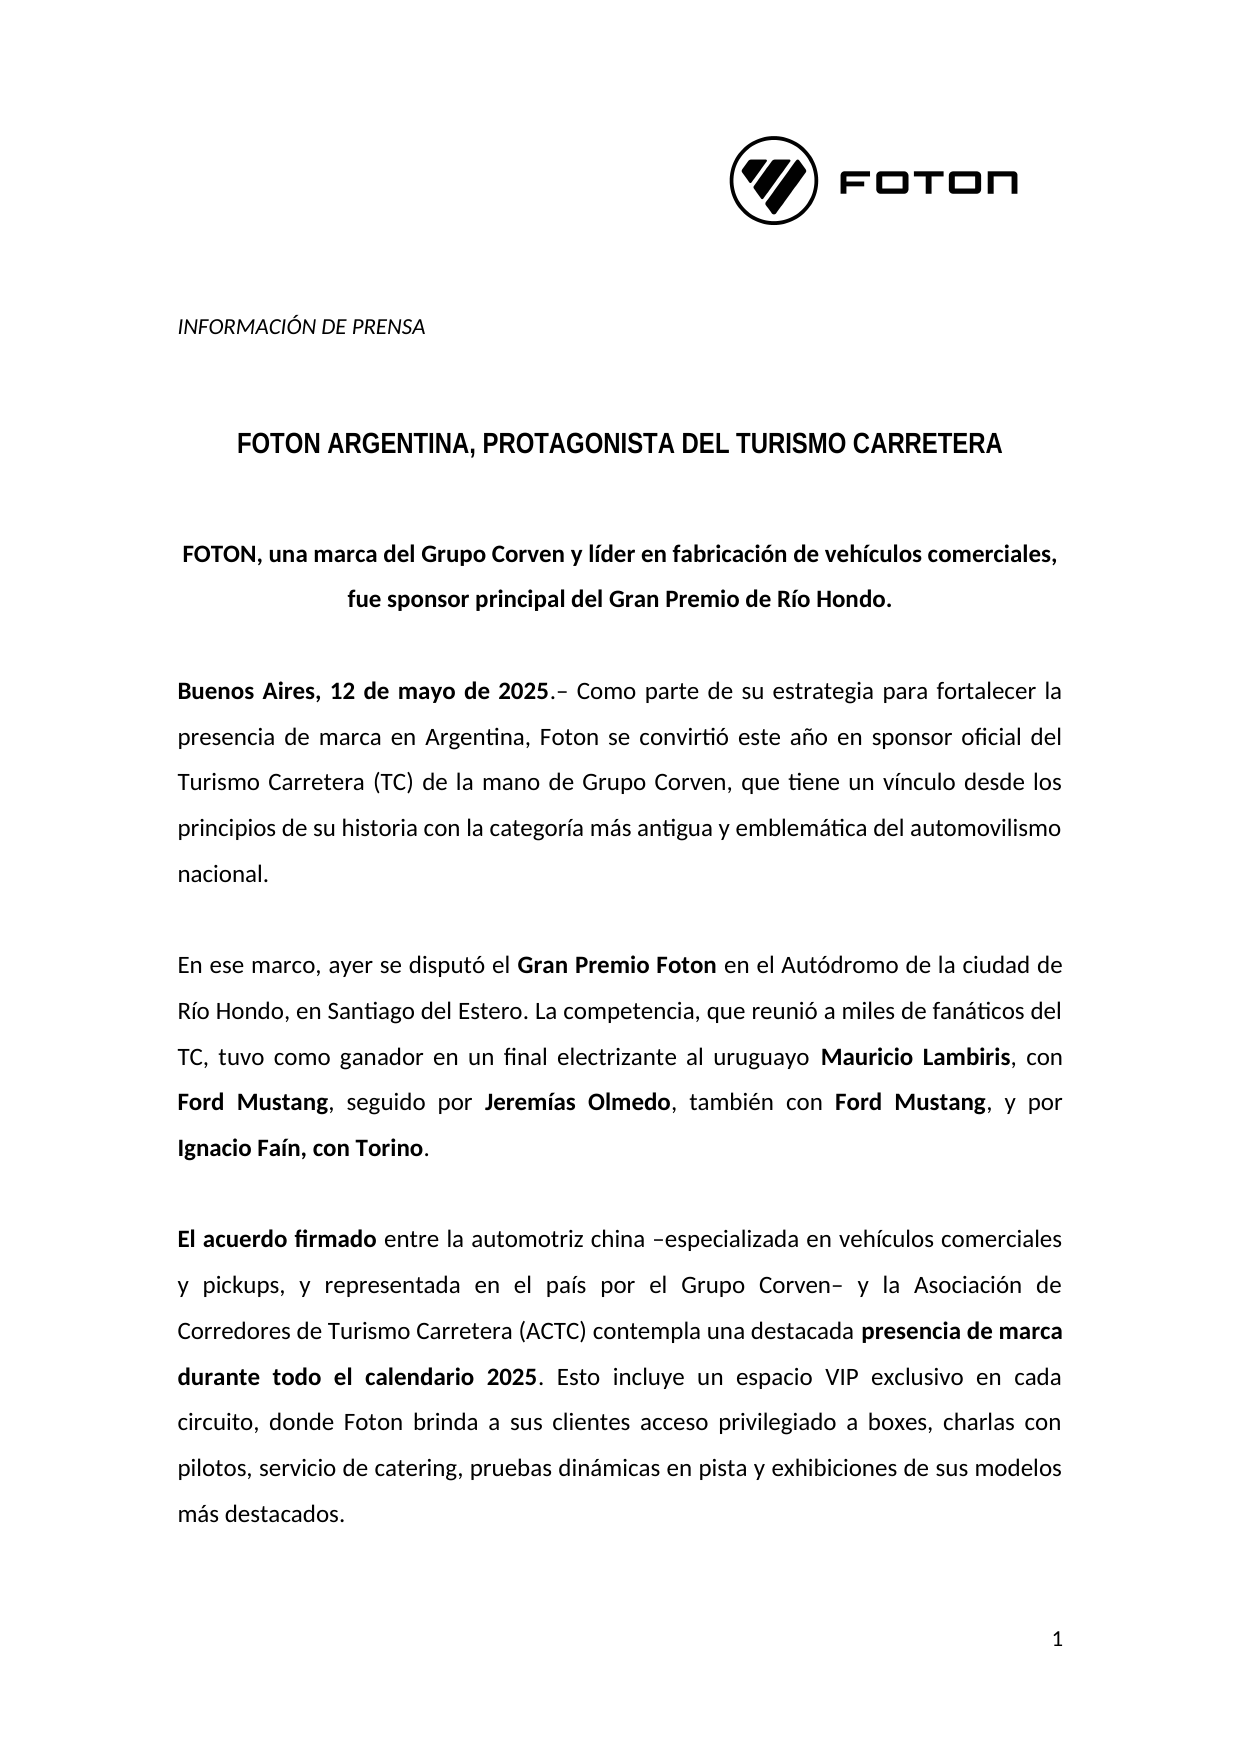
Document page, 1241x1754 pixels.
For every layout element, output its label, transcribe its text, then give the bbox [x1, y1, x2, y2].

text El acuerdo firmado entre la automotriz china –especializada en vehículos comerciales y pickups, y representada en el país por el Grupo Corven– y la Asociación de Corredores de Turismo Carretera (ACTC) contempla una destacada presencia de marca durante todo el calendario 2025. Esto incluye un espacio VIP exclusivo en cada circuito, donde Foton brinda a sus clientes acceso privilegiado a boxes, charlas con pilotos, servicio de catering, pruebas dinámicas en pista y exhibiciones de sus modelos más destacados. [177, 1224, 1063, 1528]
picture [683, 73, 1064, 288]
text FOTON, una marca del Grupo Corven y líder en fabricación de vehículos comerciales, fue sponsor principal del Gran Premio de Río Hondo. [177, 538, 1063, 614]
text INFORMACIÓN DE PRENSA [177, 312, 1063, 340]
text Buenos Aires, 12 de mayo de 2025.– Como parte de su estrategia para fortalecer la presencia de marca en Argentina, Foton se convirtió este año en sponsor oficial del Turismo Carretera (TC) de la mano de Grupo Corven, que tiene un vínculo desde los principios de su historia con la categoría más antigua y emblemática del automovilismo nacional. [177, 675, 1063, 888]
text En ese marco, ayer se disputó el Gran Premio Foton en el Autódromo de la ciudad de Río Hondo, en Santiago del Estero. La competencia, que reunió a miles de fanáticos del TC, tuvo como ganador en un final electrizante al uruguayo Mauricio Lambiris, con Ford Mustang, seguido por Jeremías Olmedo, también con Ford Mustang, y por Ignacio Faín, con Torino. [177, 949, 1063, 1163]
text FOTON ARGENTINA, PROTAGONISTA DEL TURISMO CARRETERA [177, 427, 1063, 460]
